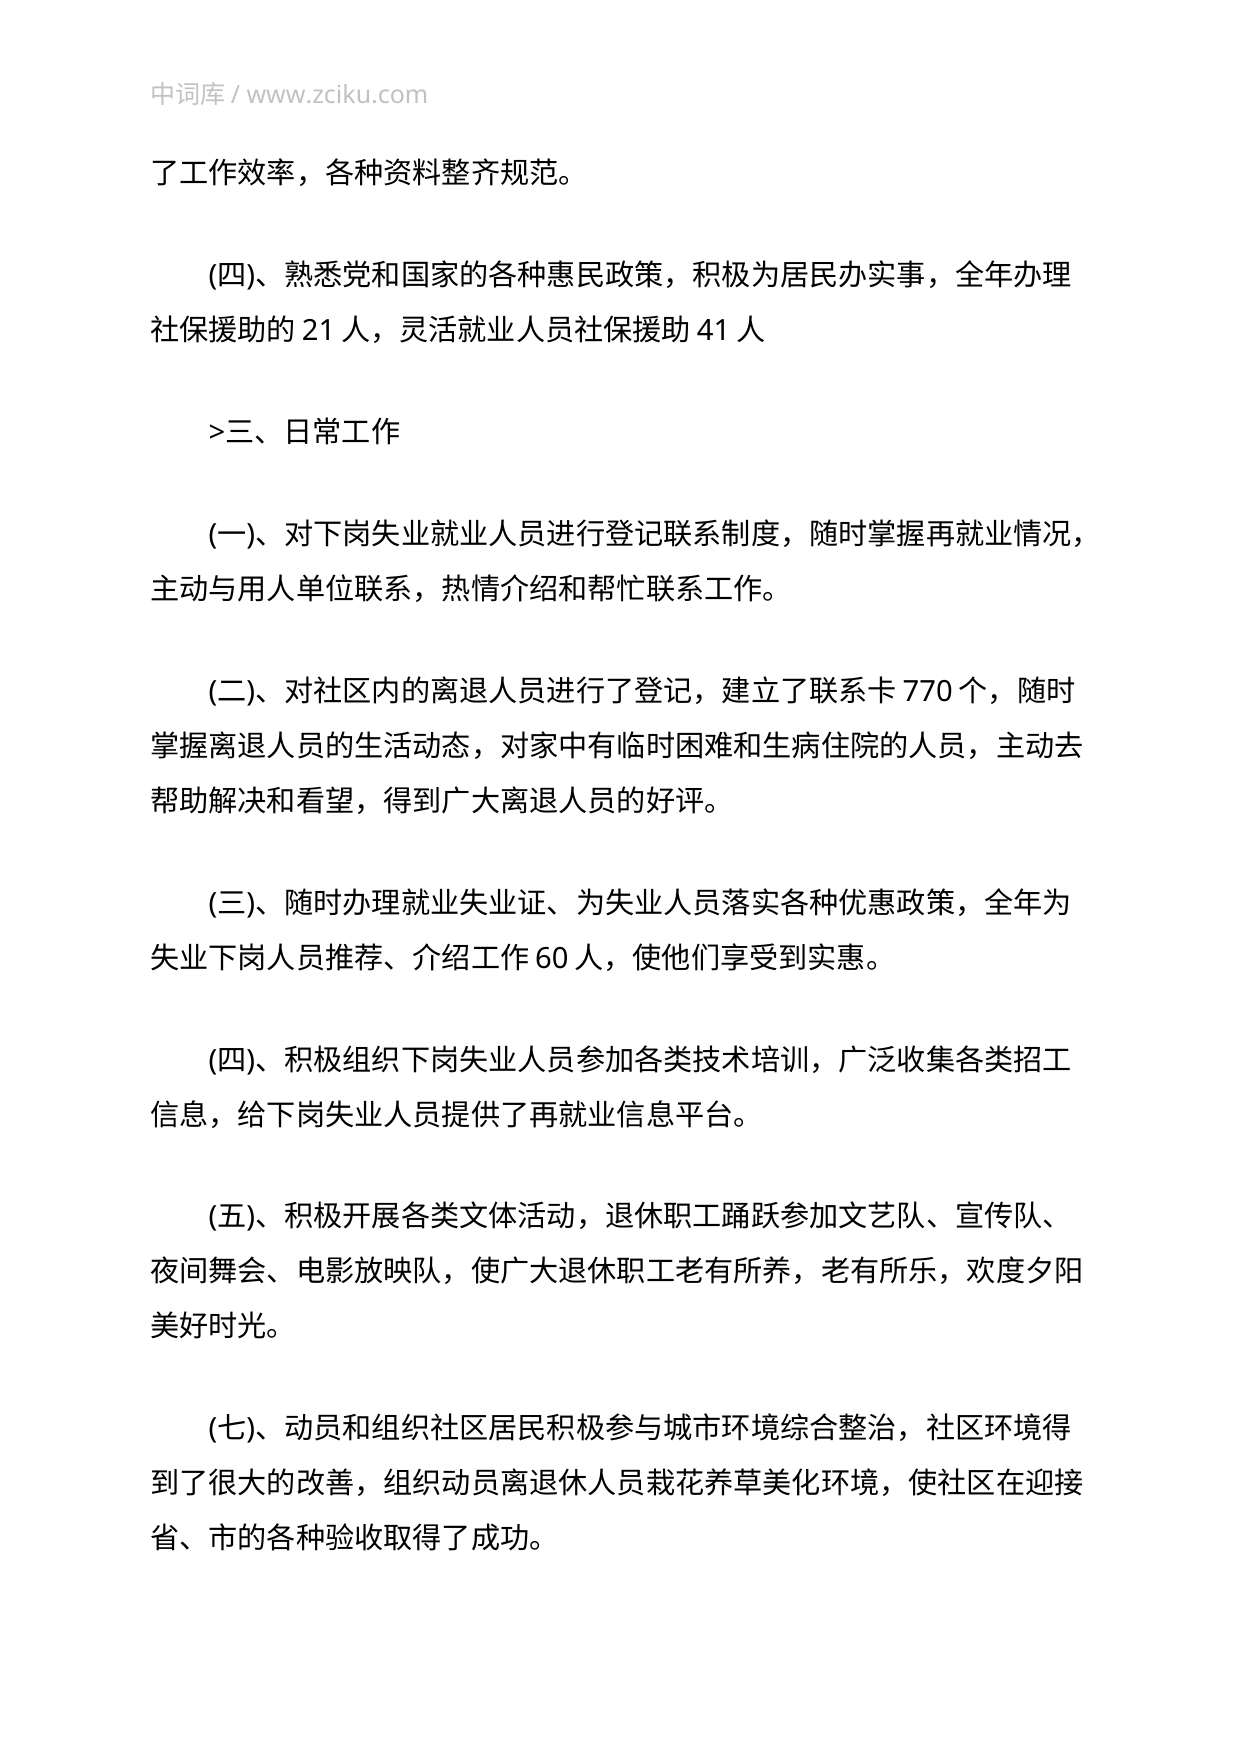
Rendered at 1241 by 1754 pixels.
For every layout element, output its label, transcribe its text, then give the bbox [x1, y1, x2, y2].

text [150, 150, 1090, 192]
text (七)、动员和组织社区居民积极参与城市环境综合整治，社区环境得到了很大的改善，组织动员离退休人员栽花养草美化环境，使社区在迎接省、市的各种验收取得了成功。 [150, 1404, 1090, 1557]
text (一)、对下岗失业就业人员进行登记联系制度，随时掌握再就业情况，主动与用人单位联系，热情介绍和帮忙联系工作。 [150, 511, 1090, 608]
text (四)、积极组织下岗失业人员参加各类技术培训，广泛收集各类招工信息，给下岗失业人员提供了再就业信息平台。 [150, 1036, 1090, 1133]
text (二)、对社区内的离退人员进行了登记，建立了联系卡770个，随时掌握离退人员的生活动态，对家中有临时困难和生病住院的人员，主动去帮助解决和看望，得到广大离退人员的好评。 [150, 667, 1090, 820]
text (五)、积极开展各类文体活动，退休职工踊跃参加文艺队、宣传队、夜间舞会、电影放映队，使广大退休职工老有所养，老有所乐，欢度夕阳美好时光。 [150, 1193, 1090, 1345]
text (四)、熟悉党和国家的各种惠民政策，积极为居民办实事，全年办理社保援助的21人，灵活就业人员社保援助41人 [150, 252, 1090, 349]
text (三)、随时办理就业失业证、为失业人员落实各种优惠政策，全年为失业下岗人员推荐、介绍工作60人，使他们享受到实惠。 [150, 879, 1090, 977]
text >三、日常工作 [150, 409, 1090, 451]
